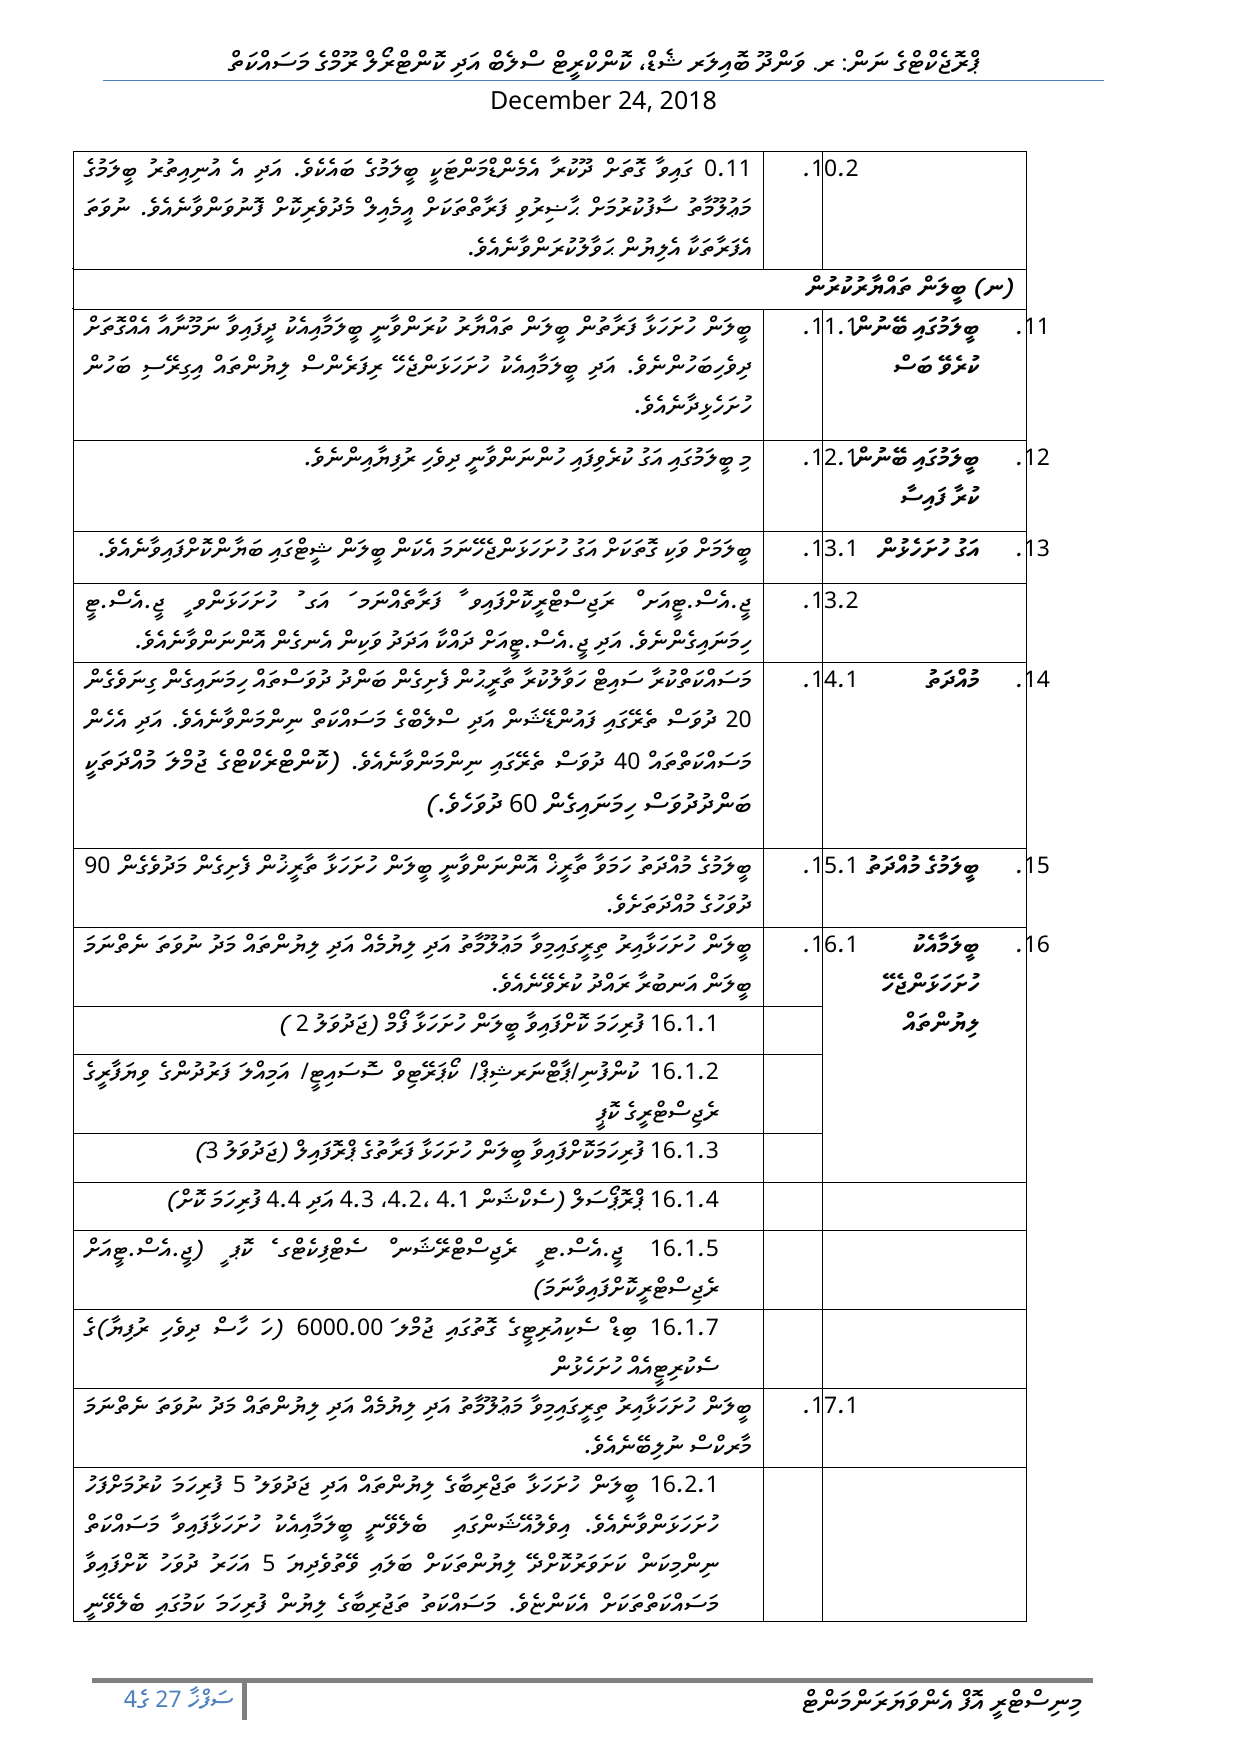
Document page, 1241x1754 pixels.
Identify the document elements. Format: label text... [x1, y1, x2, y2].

table_cell [764, 1134, 822, 1182]
table_cell ބީލަން ހުށަހަޅާއިރު ތިރީގައިމިވާ މަޢުލޫމާތު އަދި ލިޔުމެއް އަދި ލިޔުންތައް މަދު ނުވަތަ ނެތްނަމަ ބީލަން އަނބުރާ ރައްދު ކުރެވޭނެއެވެ. [74, 928, 763, 1006]
table_cell 0.11 ގައިވާ ގޮތަށް ދޫކުރާ އެމެންޑްމަންޓަކީ ބީލަމުގެ ބައެކެވެ. އަދި އެ އުނިއިތުރު ބީލަމުގެ މަޢުލޫމާތު ސާފުކުރުމަށް ޙާޟިރުވި ފަރާތްތަކަށް އީމެއިލް މެދުވެރިކޮށް ފޮނުވަންވާނެއެވެ. ނުވަތަ އެފަރާތަކާ އެލިޔުން ޙަވާލުކުރަންވާނެއެވެ. [74, 152, 763, 269]
table_cell [823, 1468, 1026, 1621]
table_cell [764, 663, 822, 848]
table_cell [823, 152, 1026, 269]
table_cell 16.1.7 ބިޑް ސެކިއުރިޓީގެ ގޮތުގައި ޖުމްލަ 6000.00 (ހަ ހާސް ދިވެހި ރުފިޔާ)ގެ ސެކުރިޓީއެއް ހުށަހެޅުން [74, 1310, 763, 1388]
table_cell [74, 1468, 763, 1621]
table_cell މުއްދަތު [823, 663, 1026, 848]
table_cell [764, 532, 822, 583]
table_cell 16.1.5 ޖީ.އެސް.ޓީ ރެޖިސްޓްރޭޝަން ސެޓްފިކެޓްގެ ކޮޕީ (ޖީ.އެސް.ޓީއަށް ރެޖިސްޓްރީކޮށްފައިވާނަމަ) [74, 1231, 763, 1309]
table_cell [823, 1389, 1026, 1467]
table_cell 16.1.4 ޕްރޮޕޯސަލް (ސެކްޝަން 4.1 ،4.2، 4.3 އަދި 4.4 ފުރިހަމަ ކޮށް) [74, 1183, 763, 1230]
table_cell [764, 1231, 822, 1309]
table_cell 16.1.3 ފުރިހަމަކޮށްފައިވާ ބީލަން ހުށަހަޅާ ފަރާތުގެ ޕްރޮފައިލް (ޖަދުވަލު 3) [74, 1134, 763, 1182]
table_cell [764, 310, 822, 440]
table_cell ބީލަން ހުށަހަޅާ ފަރާތުން ބީލަން ތައްޔާރު ކުރަންވާނީ ބީލަމާއިއެކު ދީފައިވާ ނަމޫނާއާ އެއްގޮތަށް ދިވެހިބަހުންނެވެ. އަދި ބީލަމާއިއެކު ހުށަހަޅަންޖެހޭ ރިފަރެންސް ލިޔުންތައް އިގިރޭސި ބަހުން ހުށަހެޅިދާނެއެވެ. [74, 310, 763, 440]
table_cell [764, 1183, 822, 1230]
table_cell ބީލަމުގައި ބޭނުން ކުރާ ފައިސާ [823, 441, 1026, 531]
table_cell [764, 928, 822, 1006]
table_cell [764, 1007, 822, 1054]
table_cell ބީލަމާއެކު ހުށަހަޅަންޖެހޭ ލިޔުންތައް [823, 928, 1026, 1182]
table_cell [764, 1468, 822, 1621]
table_cell [823, 1183, 1026, 1230]
table_cell 16.1.2 ކުންފުނި/ޕާޓްނަރޝިޕް/ ކޯޕަރޭޓިވް ސޮސައިޓީ/ އަމިއްލަ ފަރުދުންގެ ވިޔަފާރީގެ ރެޖިސްޓްރީގެ ކޮޕީ [74, 1055, 763, 1133]
table_cell ބީލަމުގައި ބޭނުން ކުރެވޭ ބަސް [823, 310, 1026, 440]
table_cell (ނ) ބީލަން ތައްޔާރުކުރުން [74, 270, 1026, 309]
table_cell [764, 849, 822, 927]
table_cell [764, 584, 822, 662]
table_cell [764, 1055, 822, 1133]
table_cell [764, 152, 822, 269]
table_cell [764, 1310, 822, 1388]
table_cell އަގު ހުށަހެޅުން [823, 532, 1026, 583]
table_cell ޖީ.އެސް.ޓީއަށް ރަޖިސްޓްރީކޮށްފައިވާ ފަރާތެއްނަމަ އަގު ހުށަހަޅަންވީ ޖީ.އެސް.ޓީ ހިމަނައިގެންނެވެ. އަދި ޖީ.އެސް.ޓީއަށް ދައްކާ އަދަދު ވަކިން އެނގެން އޮންނަންވާނެއެވެ. [74, 584, 763, 662]
table_cell މަސައްކަތްކުރާ ސައިޓް ހަވާލުކުރާ ތާރީޙުން ފެށިގެން ބަންދު ދުވަސްތައް ހިމަނައިގެން ގިނަވެގެން 20 ދުވަސް ތެރޭގައި ފައުންޑޭޝަން އަދި ސްލެބްގެ މަސައްކަތް ނިންމަންވާނެއެވެ. އަދި އެހެން މަސައްކަތްތައް 40 ދުވަސް ތެރޭގައި ނިންމަންވާނެއެވެ. (ކޮންޓްރެކްޓްގެ ޖުމްލަ މުއްދަތަކީ ބަންދުދުވަސް ހިމަނައިގެން 60 ދުވަހެވެ.) [74, 663, 763, 848]
table_cell [823, 584, 1026, 662]
table_cell ބީލަމުގެ މުއްދަތު [823, 849, 1026, 927]
table_cell މި ބީލަމުގައި އަގު ކުރެވިފައި ހުންނަންވާނީ ދިވެހި ރުފިޔާއިންނެވެ. [74, 441, 763, 531]
table_cell ބީލަމުގެ މުއްދަތު ހަމަވާ ތާރީޚް އޮންނަންވާނީ ބީލަން ހުށަހަޅާ ތާރީޚުން ފެށިގެން މަދުވެގެން 90 ދުވަހުގެ މުއްދަތަށެވެ. [74, 849, 763, 927]
table_cell [823, 1231, 1026, 1309]
table_cell [823, 1310, 1026, 1388]
table_cell ބީލަން ހުށަހަޅާއިރު ތިރީގައިމިވާ މަޢުލޫމާތު އަދި ލިޔުމެއް އަދި ލިޔުންތައް މަދު ނުވަތަ ނެތްނަމަ މާރކްސް ނުލިބޭނެއެވެ. [74, 1389, 763, 1467]
table_cell [764, 441, 822, 531]
table_cell [764, 1389, 822, 1467]
table_cell 16.1.1 ފުރިހަމަ ކޮށްފައިވާ ބީލަން ހުށަހަޅާ ފޯމް (ޖަދުވަލު 2 ) [74, 1007, 763, 1054]
table_cell ބީލަމަށް ވަކި ގޮތަކަށް އަގު ހުށަހަޅަންޖެހޭނަމަ އެކަން ބީލަން ޝީޓްގައި ބަޔާންކޮށްފައިވާނެއެވެ. [74, 532, 763, 583]
